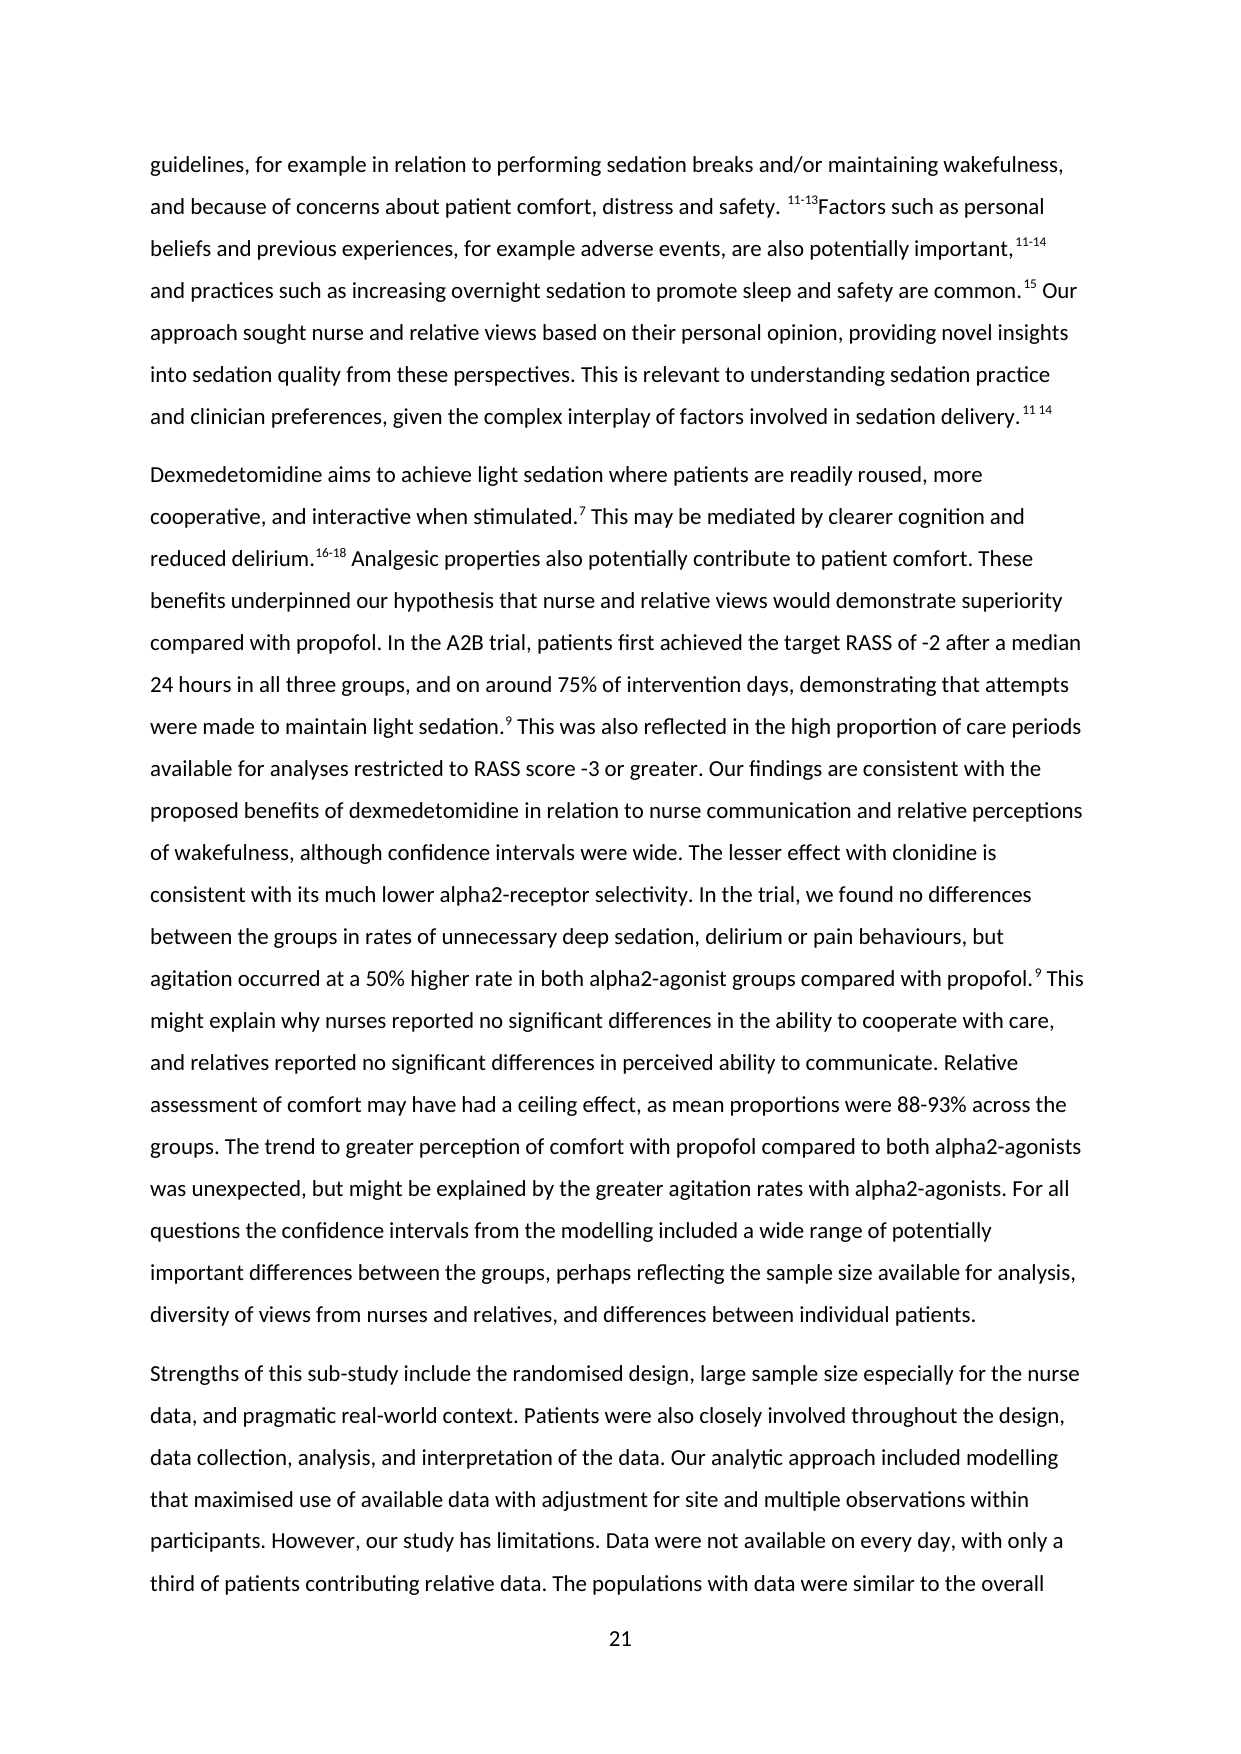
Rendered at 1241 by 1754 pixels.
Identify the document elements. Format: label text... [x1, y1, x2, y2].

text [150, 150, 1090, 430]
text Dexmedetomidine aims to achieve light sedation where patients are readily roused, more cooperative, and interactive when stimulated.7 This may be mediated by clearer cognition and reduced delirium.16-18 Analgesic properties also potentially contribute to patient comfort. These benefits underpinned our hypothesis that nurse and relative views would demonstrate superiority compared with propofol. In the A2B trial, patients first achieved the target RASS of -2 after a median 24 hours in all three groups, and on around 75% of intervention days, demonstrating that attempts were made to maintain light sedation.9 This was also reflected in the high proportion of care periods available for analyses restricted to RASS score -3 or greater. Our findings are consistent with the proposed benefits of dexmedetomidine in relation to nurse communication and relative perceptions of wakefulness, although confidence intervals were wide. The lesser effect with clonidine is consistent with its much lower alpha2-receptor selectivity. In the trial, we found no differences between the groups in rates of unnecessary deep sedation, delirium or pain behaviours, but agitation occurred at a 50% higher rate in both alpha2-agonist groups compared with propofol.9 This might explain why nurses reported no significant differences in the ability to cooperate with care, and relatives reported no significant differences in perceived ability to communicate. Relative assessment of comfort may have had a ceiling effect, as mean proportions were 88-93% across the groups. The trend to greater perception of comfort with propofol compared to both alpha2-agonists was unexpected, but might be explained by the greater agitation rates with alpha2-agonists. For all questions the confidence intervals from the modelling included a wide range of potentially important differences between the groups, perhaps reflecting the sample size available for analysis, diversity of views from nurses and relatives, and differences between individual patients. [150, 461, 1090, 1328]
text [150, 1359, 1090, 1597]
